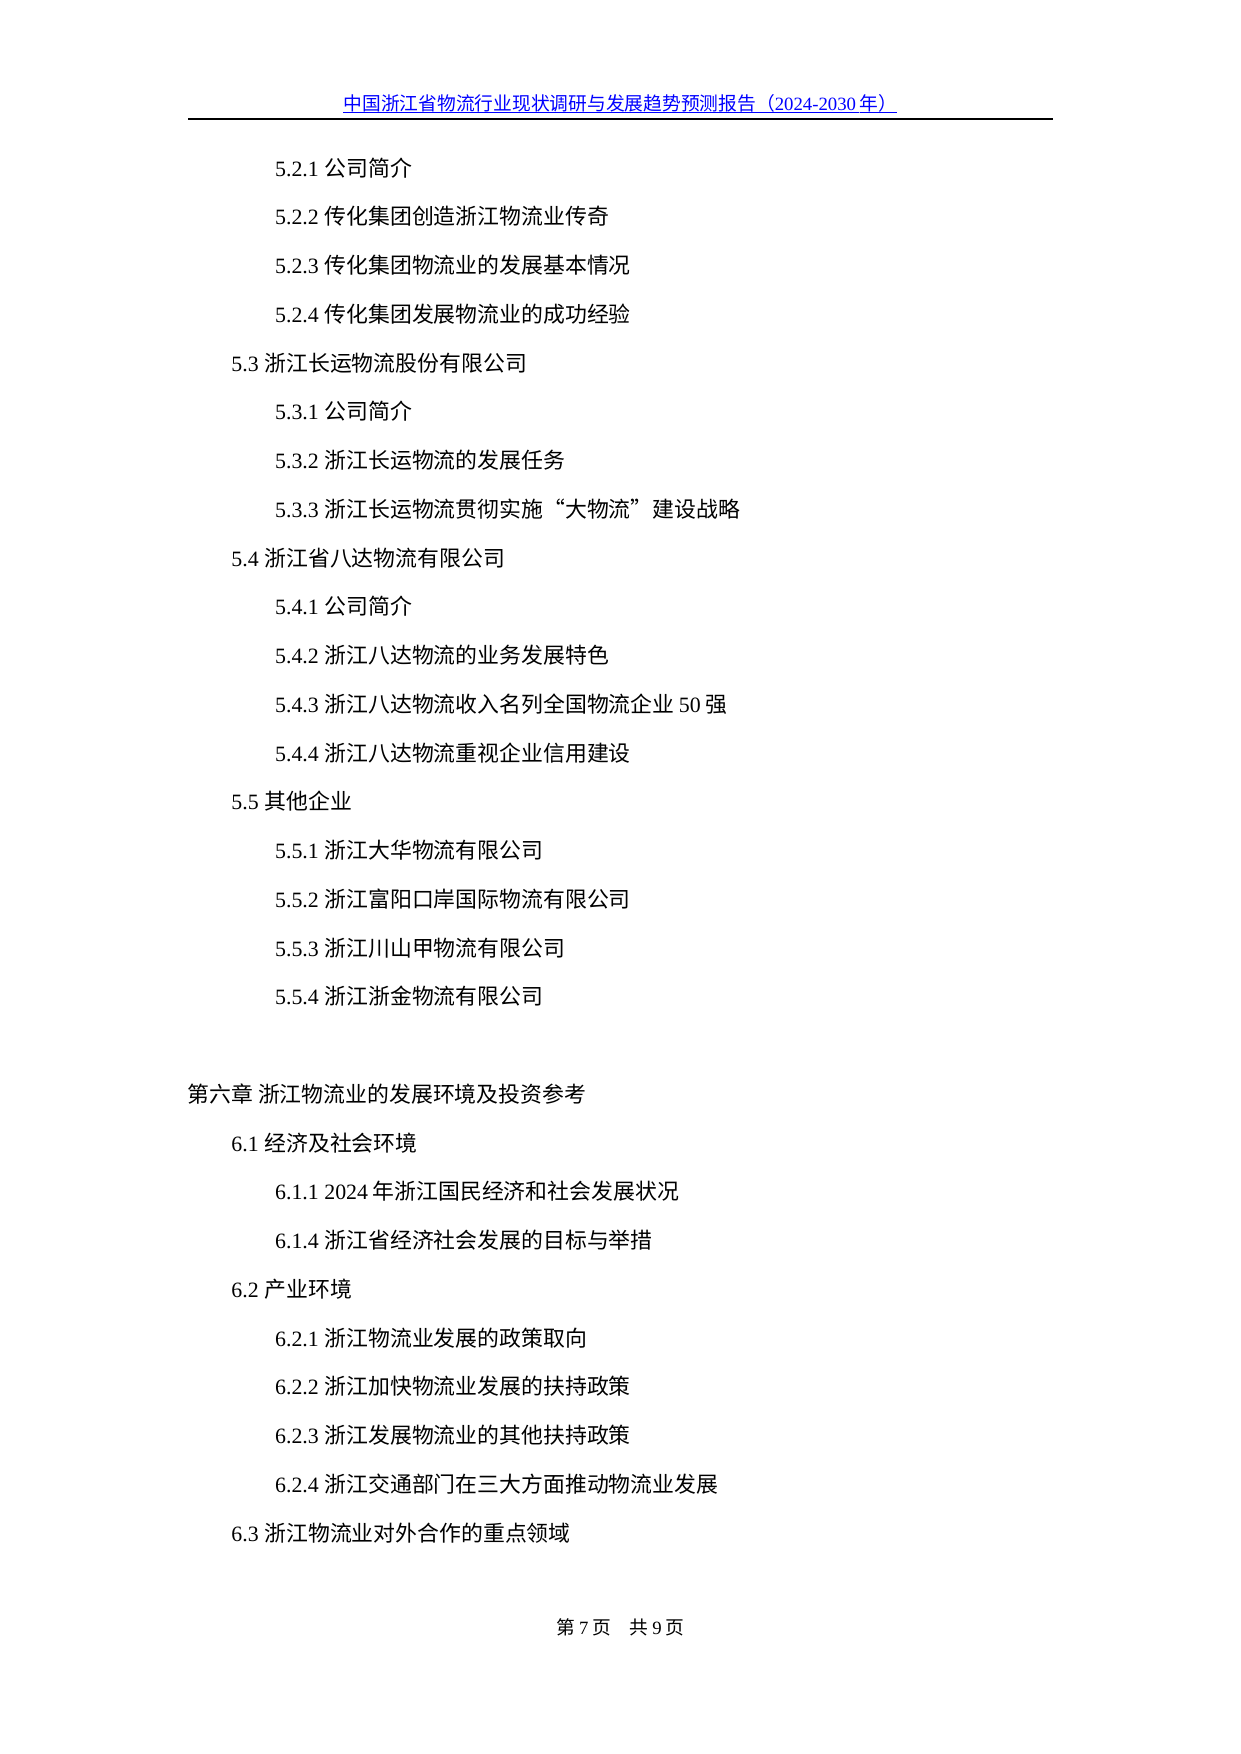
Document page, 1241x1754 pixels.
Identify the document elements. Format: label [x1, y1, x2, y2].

text [187, 150, 1053, 1548]
